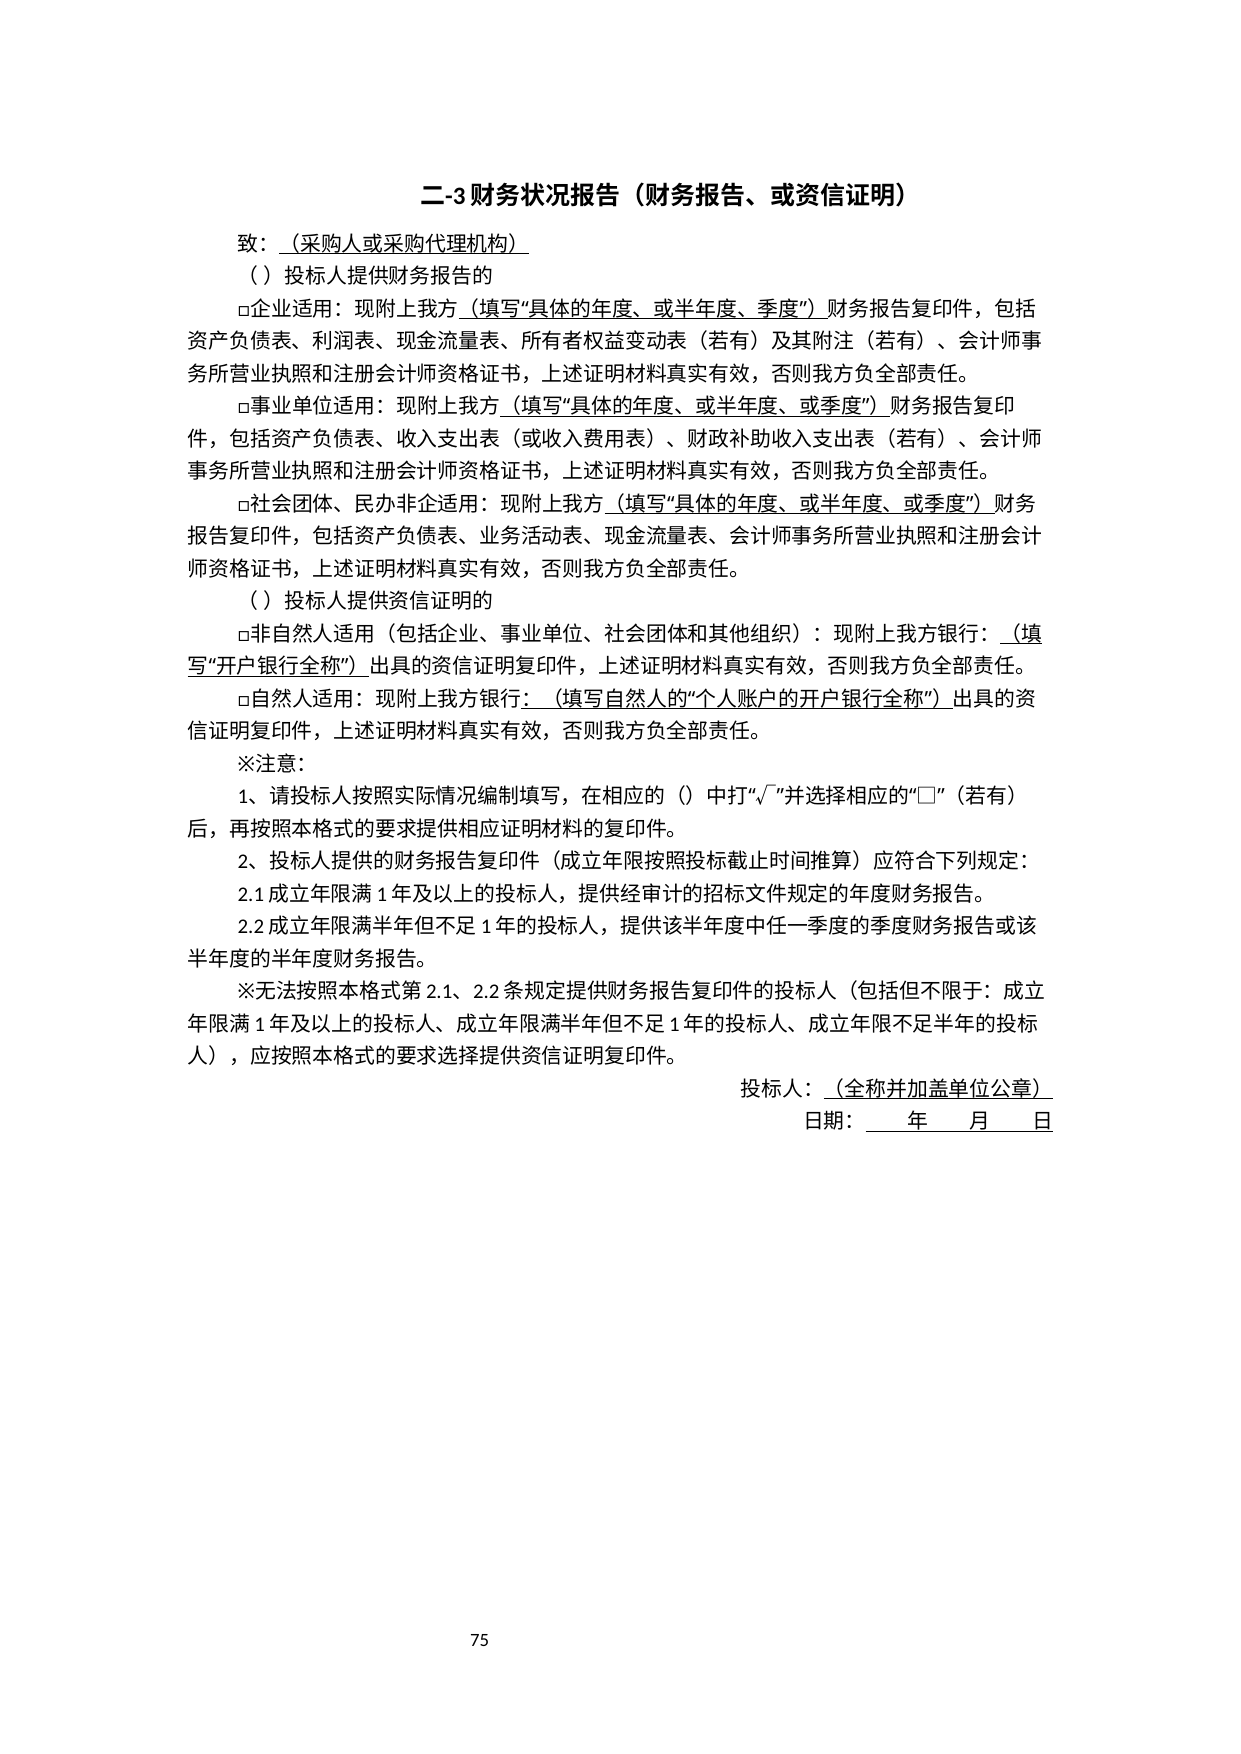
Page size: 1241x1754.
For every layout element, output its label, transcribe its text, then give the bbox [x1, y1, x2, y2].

text 2.2成立年限满半年但不足1年的投标人，提供该半年度中任一季度的季度财务报告或该半年度的半年度财务报告。 [187, 909, 1053, 974]
text □社会团体、民办非企适用：现附上我方（填写“具体的年度、或半年度、或季度”）财务报告复印件，包括资产负债表、业务活动表、现金流量表、会计师事务所营业执照和注册会计师资格证书，上述证明材料真实有效，否则我方负全部责任。 [187, 487, 1053, 584]
text 日期： 年 月 日 [187, 1104, 1053, 1137]
text 2、投标人提供的财务报告复印件（成立年限按照投标截止时间推算）应符合下列规定： [187, 844, 1053, 877]
text 1、请投标人按照实际情况编制填写，在相应的（）中打“√”并选择相应的“□”（若有）后，再按照本格式的要求提供相应证明材料的复印件。 [187, 779, 1053, 844]
text □事业单位适用：现附上我方（填写“具体的年度、或半年度、或季度”）财务报告复印件，包括资产负债表、收入支出表（或收入费用表）、财政补助收入支出表（若有）、会计师事务所营业执照和注册会计师资格证书，上述证明材料真实有效，否则我方负全部责任。 [187, 389, 1053, 487]
text □非自然人适用（包括企业、事业单位、社会团体和其他组织）：现附上我方银行：（填写“开户银行全称”）出具的资信证明复印件，上述证明材料真实有效，否则我方负全部责任。 [187, 617, 1053, 682]
text 致：（采购人或采购代理机构） [187, 227, 1053, 259]
text 二-3财务状况报告（财务报告、或资信证明） [187, 162, 1053, 227]
text 2.1成立年限满1年及以上的投标人，提供经审计的招标文件规定的年度财务报告。 [187, 877, 1053, 909]
text ※注意： [187, 747, 1053, 779]
text （ ）投标人提供资信证明的 [187, 584, 1053, 617]
text □企业适用：现附上我方（填写“具体的年度、或半年度、季度”）财务报告复印件，包括资产负债表、利润表、现金流量表、所有者权益变动表（若有）及其附注（若有）、会计师事务所营业执照和注册会计师资格证书，上述证明材料真实有效，否则我方负全部责任。 [187, 292, 1053, 389]
text （ ）投标人提供财务报告的 [187, 259, 1053, 292]
text ※无法按照本格式第2.1、2.2条规定提供财务报告复印件的投标人（包括但不限于：成立年限满1年及以上的投标人、成立年限满半年但不足1年的投标人、成立年限不足半年的投标人），应按照本格式的要求选择提供资信证明复印件。 [187, 974, 1053, 1072]
text 投标人：（全称并加盖单位公章） [187, 1072, 1053, 1104]
text □自然人适用：现附上我方银行：（填写自然人的“个人账户的开户银行全称”）出具的资信证明复印件，上述证明材料真实有效，否则我方负全部责任。 [187, 682, 1053, 747]
